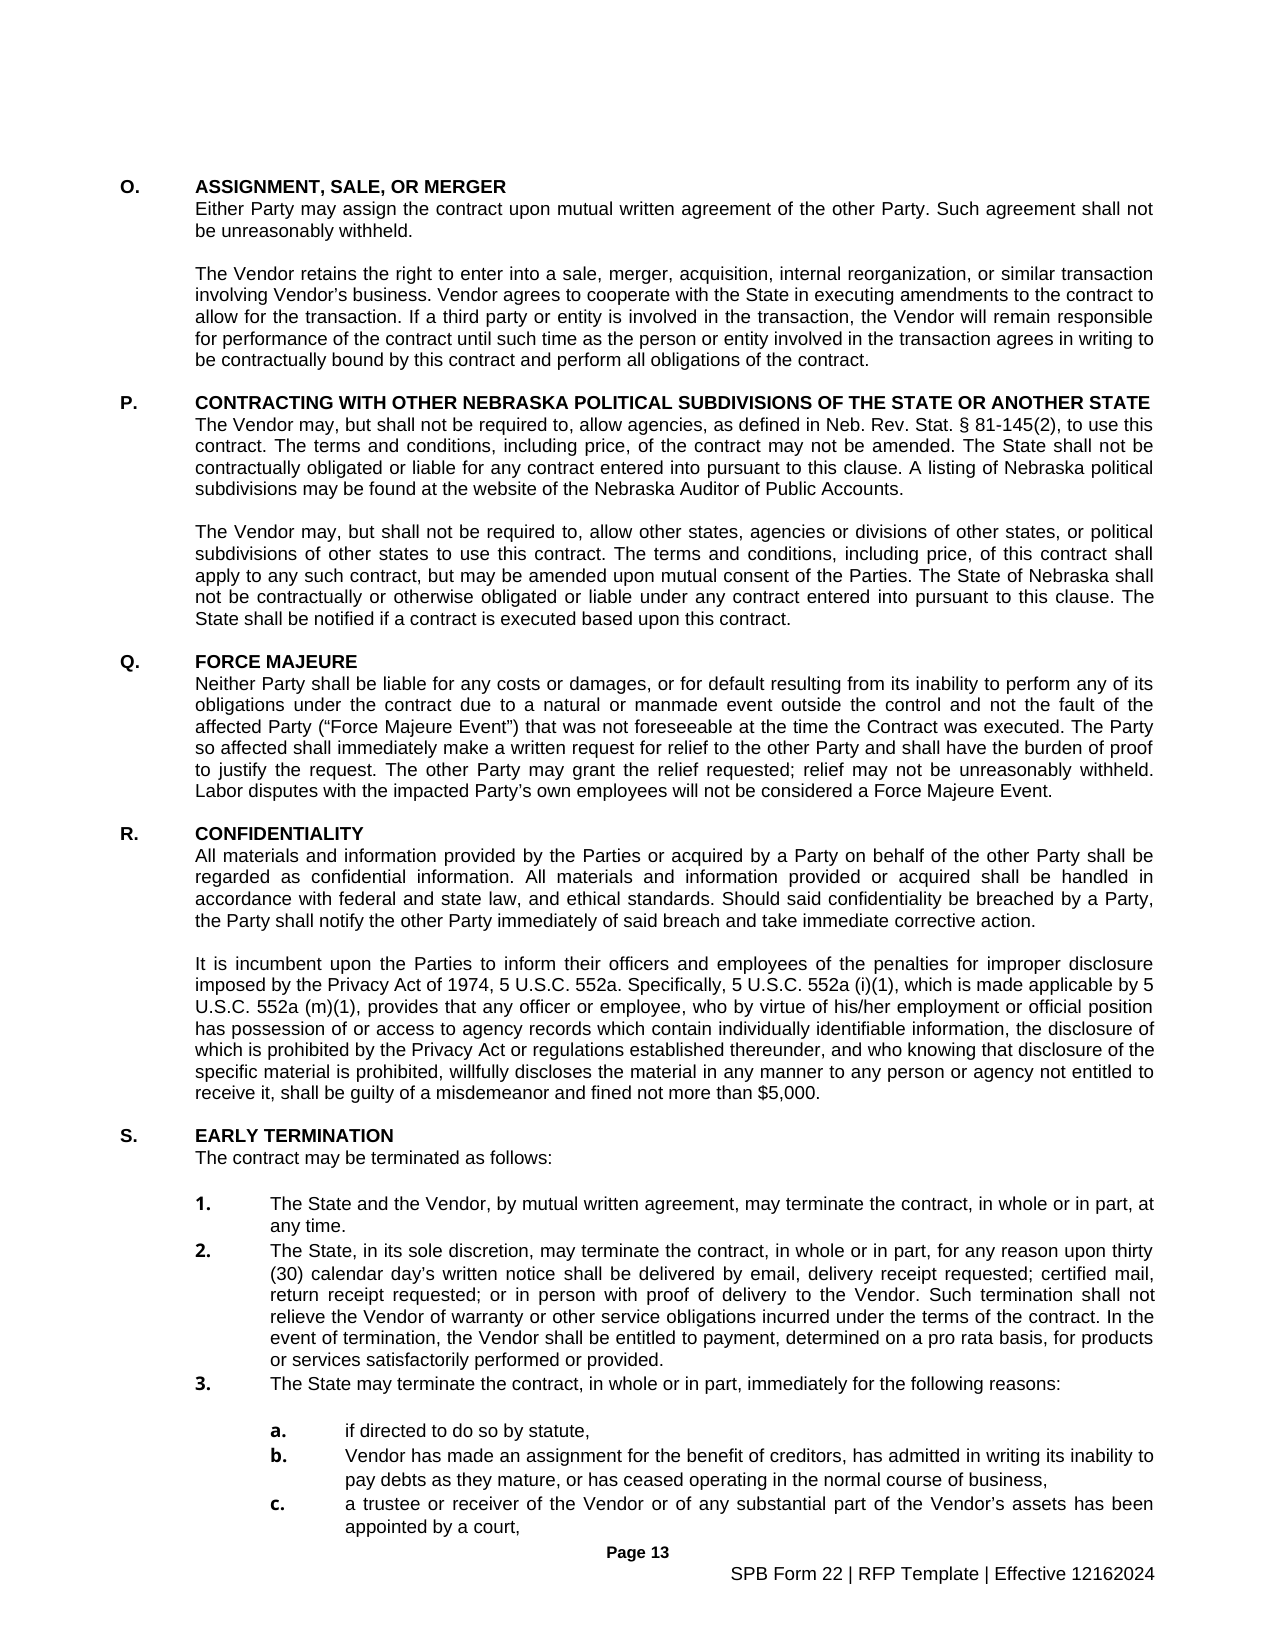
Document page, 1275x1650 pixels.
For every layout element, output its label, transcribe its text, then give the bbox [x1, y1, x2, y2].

text All materials and information provided by the Parties or acquired by a Party on behalf of the other Party shall be regarded as confidential information. All materials and information provided or acquired shall be handled in accordance with federal and state law, and ethical standards. Should said confidentiality be breached by a Party, the Party shall notify the other Party immediately of said breach and take immediate corrective action. [195, 845, 1155, 931]
list FORCE MAJEURE [120, 651, 1155, 672]
text The State may terminate the contract, in whole or in part, immediately for the following reasons: [195, 1370, 1155, 1396]
text The Vendor may, but shall not be required to, allow agencies, as defined in Neb. Rev. Stat. § 81-145(2), to use this contract. The terms and conditions, including price, of the contract may not be amended. The State shall not be contractually obligated or liable for any contract entered into pursuant to this clause. A listing of Nebraska political subdivisions may be found at the website of the Nebraska Auditor of Public Accounts. [195, 413, 1155, 500]
list CONFIDENTIALITY [120, 823, 1155, 845]
text Either Party may assign the contract upon mutual written agreement of the other Party. Such agreement shall not be unreasonably withheld. [195, 198, 1155, 241]
text Neither Party shall be liable for any costs or damages, or for default resulting from its inability to perform any of its obligations under the contract due to a natural or manmade event outside the control and not the fault of the affected Party (“Force Majeure Event”) that was not foreseeable at the time the Contract was executed. The Party so affected shall immediately make a written request for relief to the other Party and shall have the burden of proof to justify the request. The other Party may grant the relief requested; relief may not be unreasonably withheld. Labor disputes with the impacted Party’s own employees will not be considered a Force Majeure Event. [195, 672, 1155, 802]
text The Vendor retains the right to enter into a sale, merger, acquisition, internal reorganization, or similar transaction involving Vendor’s business. Vendor agrees to cooperate with the State in executing amendments to the contract to allow for the transaction. If a third party or entity is involved in the transaction, the Vendor will remain responsible for performance of the contract until such time as the person or entity involved in the transaction agrees in writing to be contractually bound by this contract and perform all obligations of the contract. [195, 263, 1155, 370]
text if directed to do so by statute, [270, 1417, 1155, 1443]
list EARLY TERMINATION [120, 1125, 1155, 1147]
text The State and the Vendor, by mutual written agreement, may terminate the contract, in whole or in part, at any time. [195, 1190, 1155, 1237]
text Vendor has made an assignment for the benefit of creditors, has admitted in writing its inability to pay debts as they mature, or has ceased operating in the normal course of business, [270, 1443, 1155, 1490]
list ASSIGNMENT, SALE, OR MERGER [120, 176, 1155, 198]
list CONTRACTING WITH OTHER NEBRASKA POLITICAL SUBDIVISIONS OF THE STATE OR ANOTHER STATE [120, 392, 1155, 413]
text The Vendor may, but shall not be required to, allow other states, agencies or divisions of other states, or political subdivisions of other states to use this contract. The terms and conditions, including price, of this contract shall apply to any such contract, but may be amended upon mutual consent of the Parties. The State of Nebraska shall not be contractually or otherwise obligated or liable under any contract entered into pursuant to this clause. The State shall be notified if a contract is executed based upon this contract. [195, 521, 1155, 629]
text The State, in its sole discretion, may terminate the contract, in whole or in part, for any reason upon thirty (30) calendar day’s written notice shall be delivered by email, delivery receipt requested; certified mail, return receipt requested; or in person with proof of delivery to the Vendor. Such termination shall not relieve the Vendor of warranty or other service obligations incurred under the terms of the contract. In the event of termination, the Vendor shall be entitled to payment, determined on a pro rata basis, for products or services satisfactorily performed or provided. [195, 1237, 1155, 1370]
text a trustee or receiver of the Vendor or of any substantial part of the Vendor’s assets has been appointed by a court, [270, 1490, 1155, 1537]
text It is incumbent upon the Parties to inform their officers and employees of the penalties for improper disclosure imposed by the Privacy Act of 1974, 5 U.S.C. 552a. Specifically, 5 U.S.C. 552a (i)(1), which is made applicable by 5 U.S.C. 552a (m)(1), provides that any officer or employee, who by virtue of his/her employment or official position has possession of or access to agency records which contain individually identifiable information, the disclosure of which is prohibited by the Privacy Act or regulations established thereunder, and who knowing that disclosure of the specific material is prohibited, willfully discloses the material in any manner to any person or agency not entitled to receive it, shall be guilty of a misdemeanor and fined not more than $5,000. [195, 953, 1155, 1103]
text The contract may be terminated as follows: [195, 1147, 1155, 1168]
